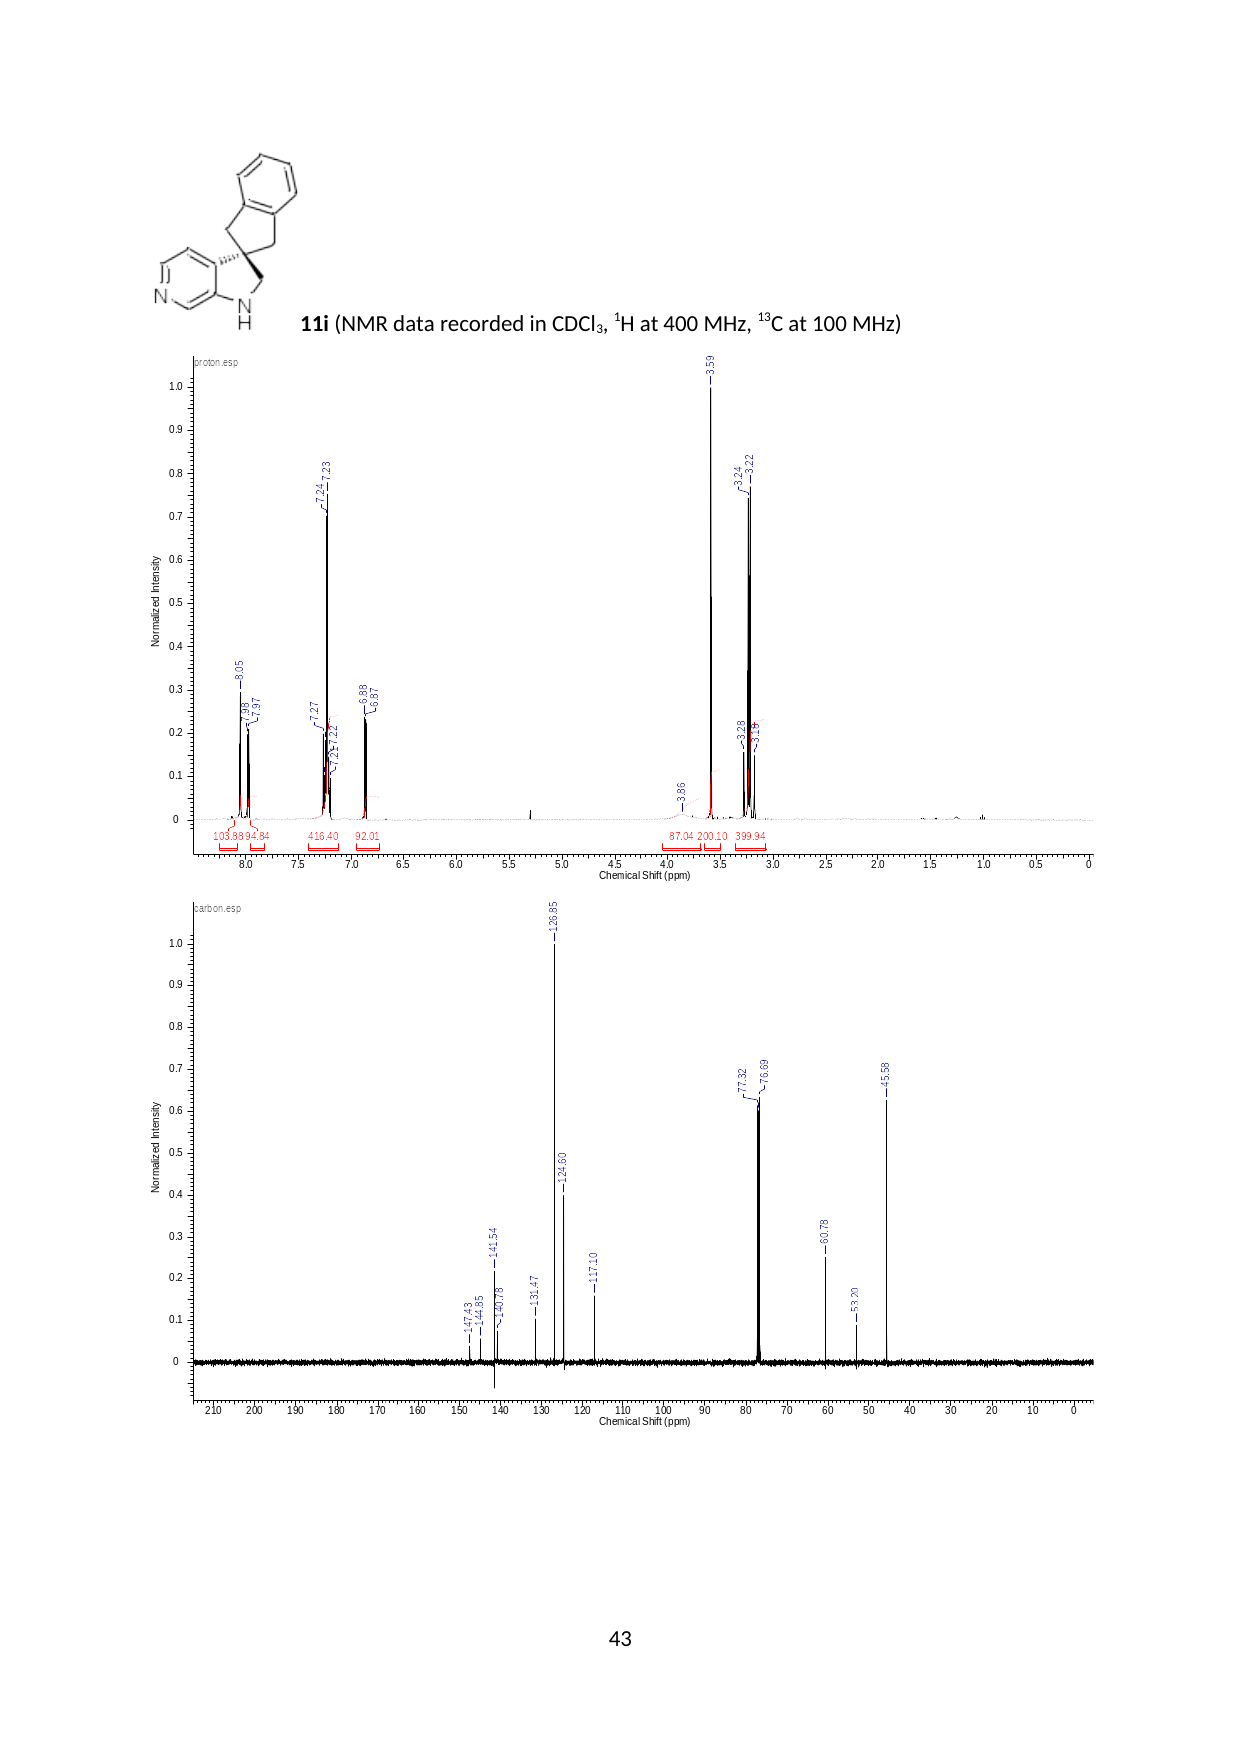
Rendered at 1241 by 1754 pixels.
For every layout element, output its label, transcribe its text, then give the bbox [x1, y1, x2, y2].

text 11i (NMR data recorded in CDCl3, 1H at 400 MHz, 13C at 100 MHz) [150, 150, 1090, 337]
